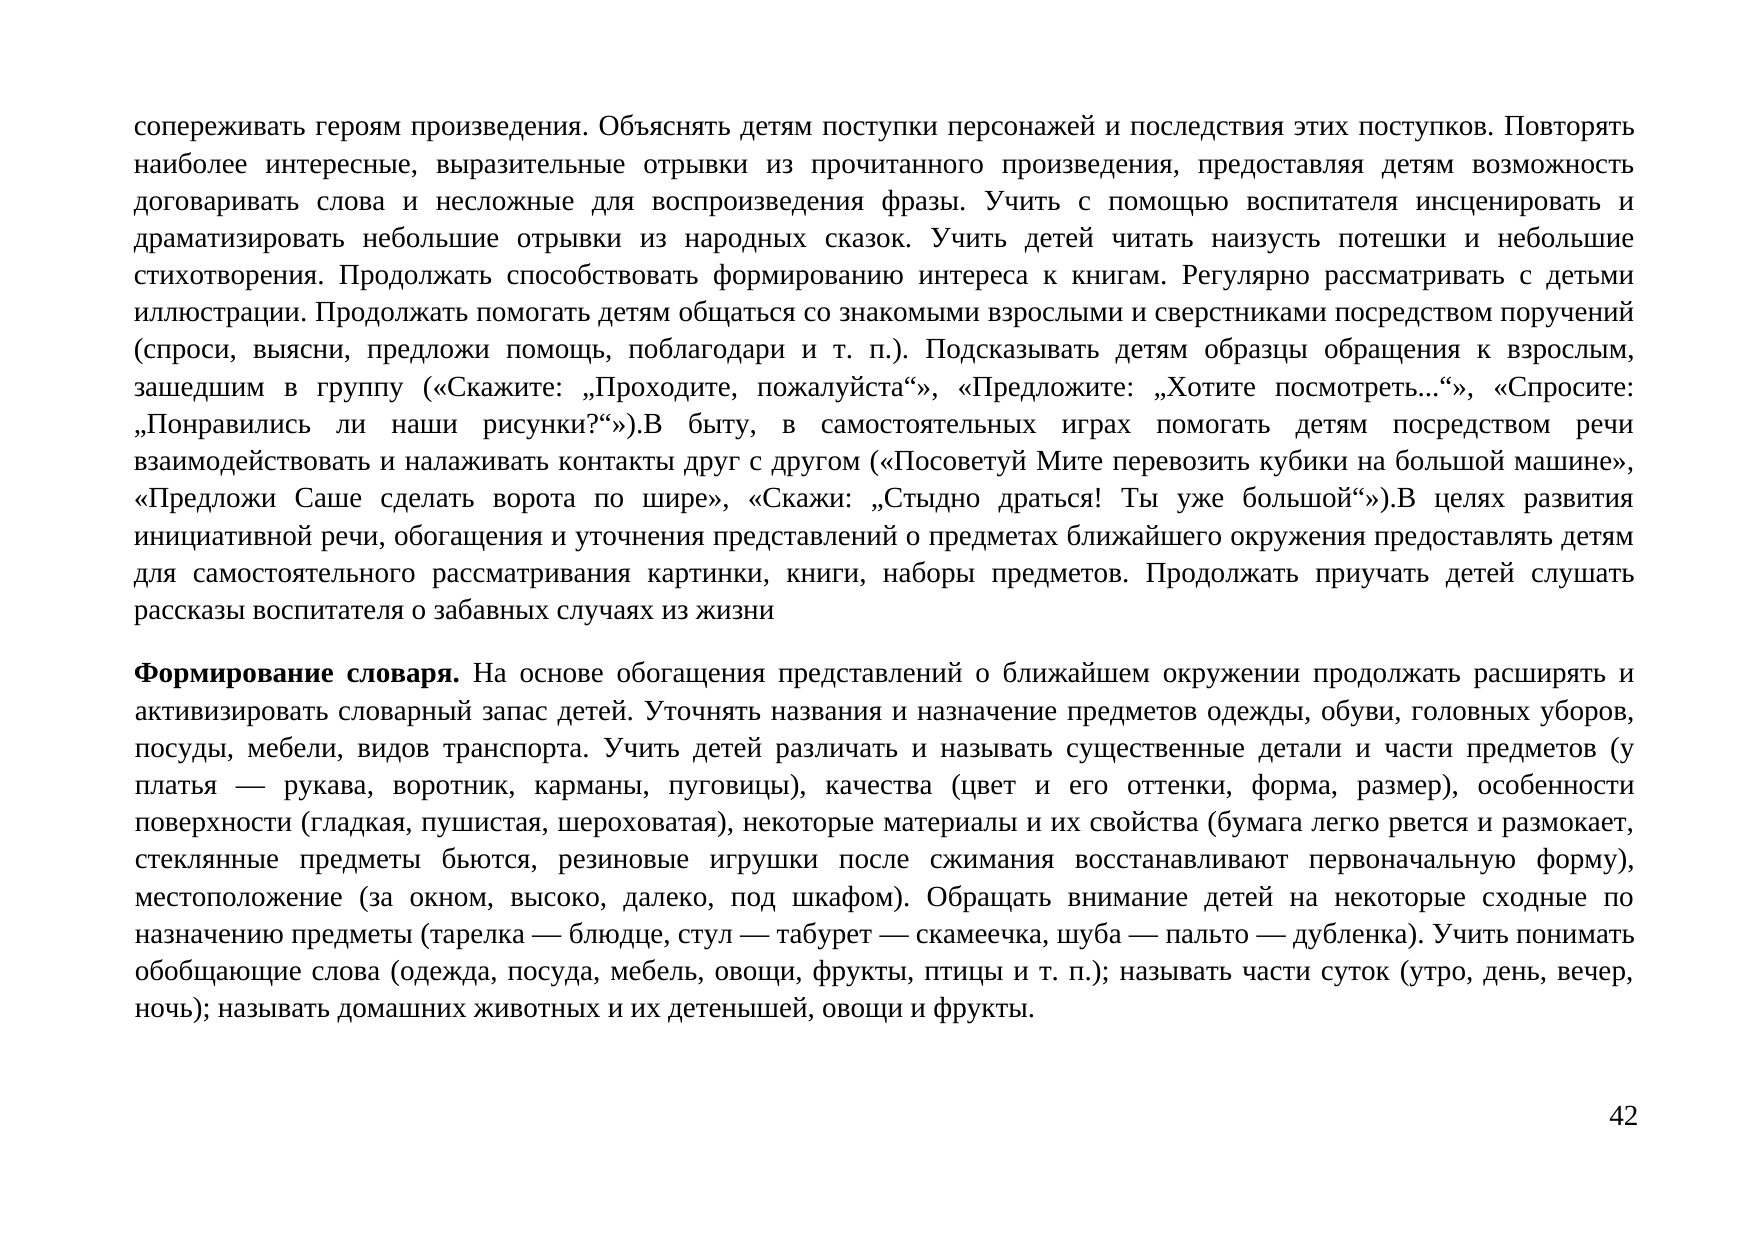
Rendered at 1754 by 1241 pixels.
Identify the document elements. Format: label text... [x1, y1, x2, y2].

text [133, 108, 1636, 626]
text Формирование словаря. На основе обогащения представлений о ближайшем окружении продолжать расширять и активизировать словарный запас детей. Уточнять названия и назначение предметов одежды, обуви, головных уборов, посуды, мебели, видов транспорта. Учить детей различать и называть существенные детали и части предметов (у платья — рукава, воротник, карманы, пуговицы), качества (цвет и его оттенки, форма, размер), особенности поверхности (гладкая, пушистая, шероховатая), некоторые материалы и их свойства (бумага легко рвется и размокает, стеклянные предметы бьются, резиновые игрушки после сжимания восстанавливают первоначальную форму), местоположение (за окном, высоко, далеко, под шкафом). Обращать внимание детей на некоторые сходные по назначению предметы (тарелка — блюдце, стул — табурет — скамеечка, шуба — пальто — дубленка). Учить понимать обобщающие слова (одежда, посуда, мебель, овощи, фрукты, птицы и т. п.); называть части суток (утро, день, вечер, ночь); называть домашних животных и их детенышей, овощи и фрукты. [133, 656, 1636, 1024]
